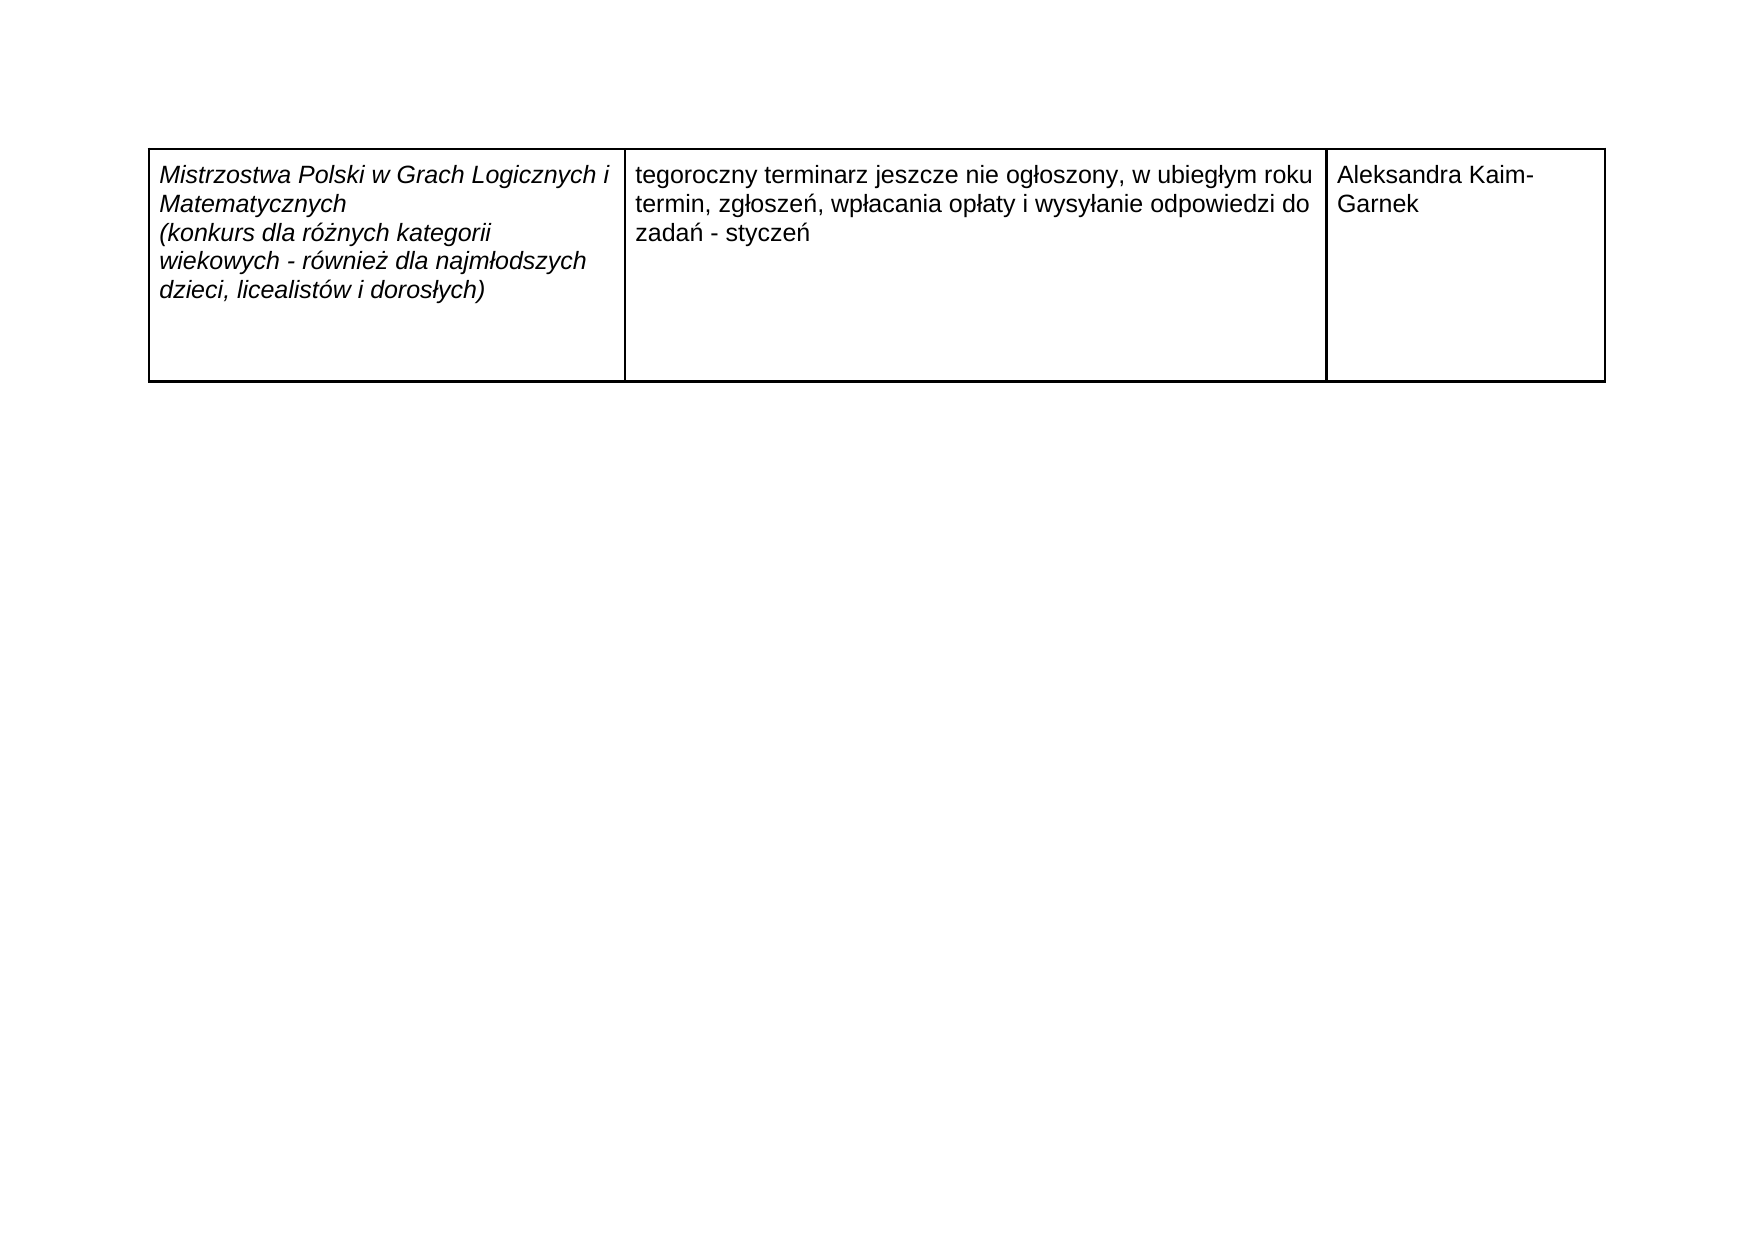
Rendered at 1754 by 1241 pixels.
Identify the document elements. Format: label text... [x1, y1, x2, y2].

table_cell tegoroczny terminarz jeszcze nie ogłoszony, w ubiegłym roku termin, zgłoszeń, wpłacania opłaty i wysyłanie odpowiedzi do zadań - styczeń [626, 150, 1325, 380]
table_cell Mistrzostwa Polski w Grach Logicznych i Matematycznych (konkurs dla różnych kategorii wiekowych - również dla najmłodszych dzieci, licealistów i dorosłych) [150, 150, 624, 380]
table_cell Aleksandra Kaim-Garnek [1328, 150, 1604, 380]
